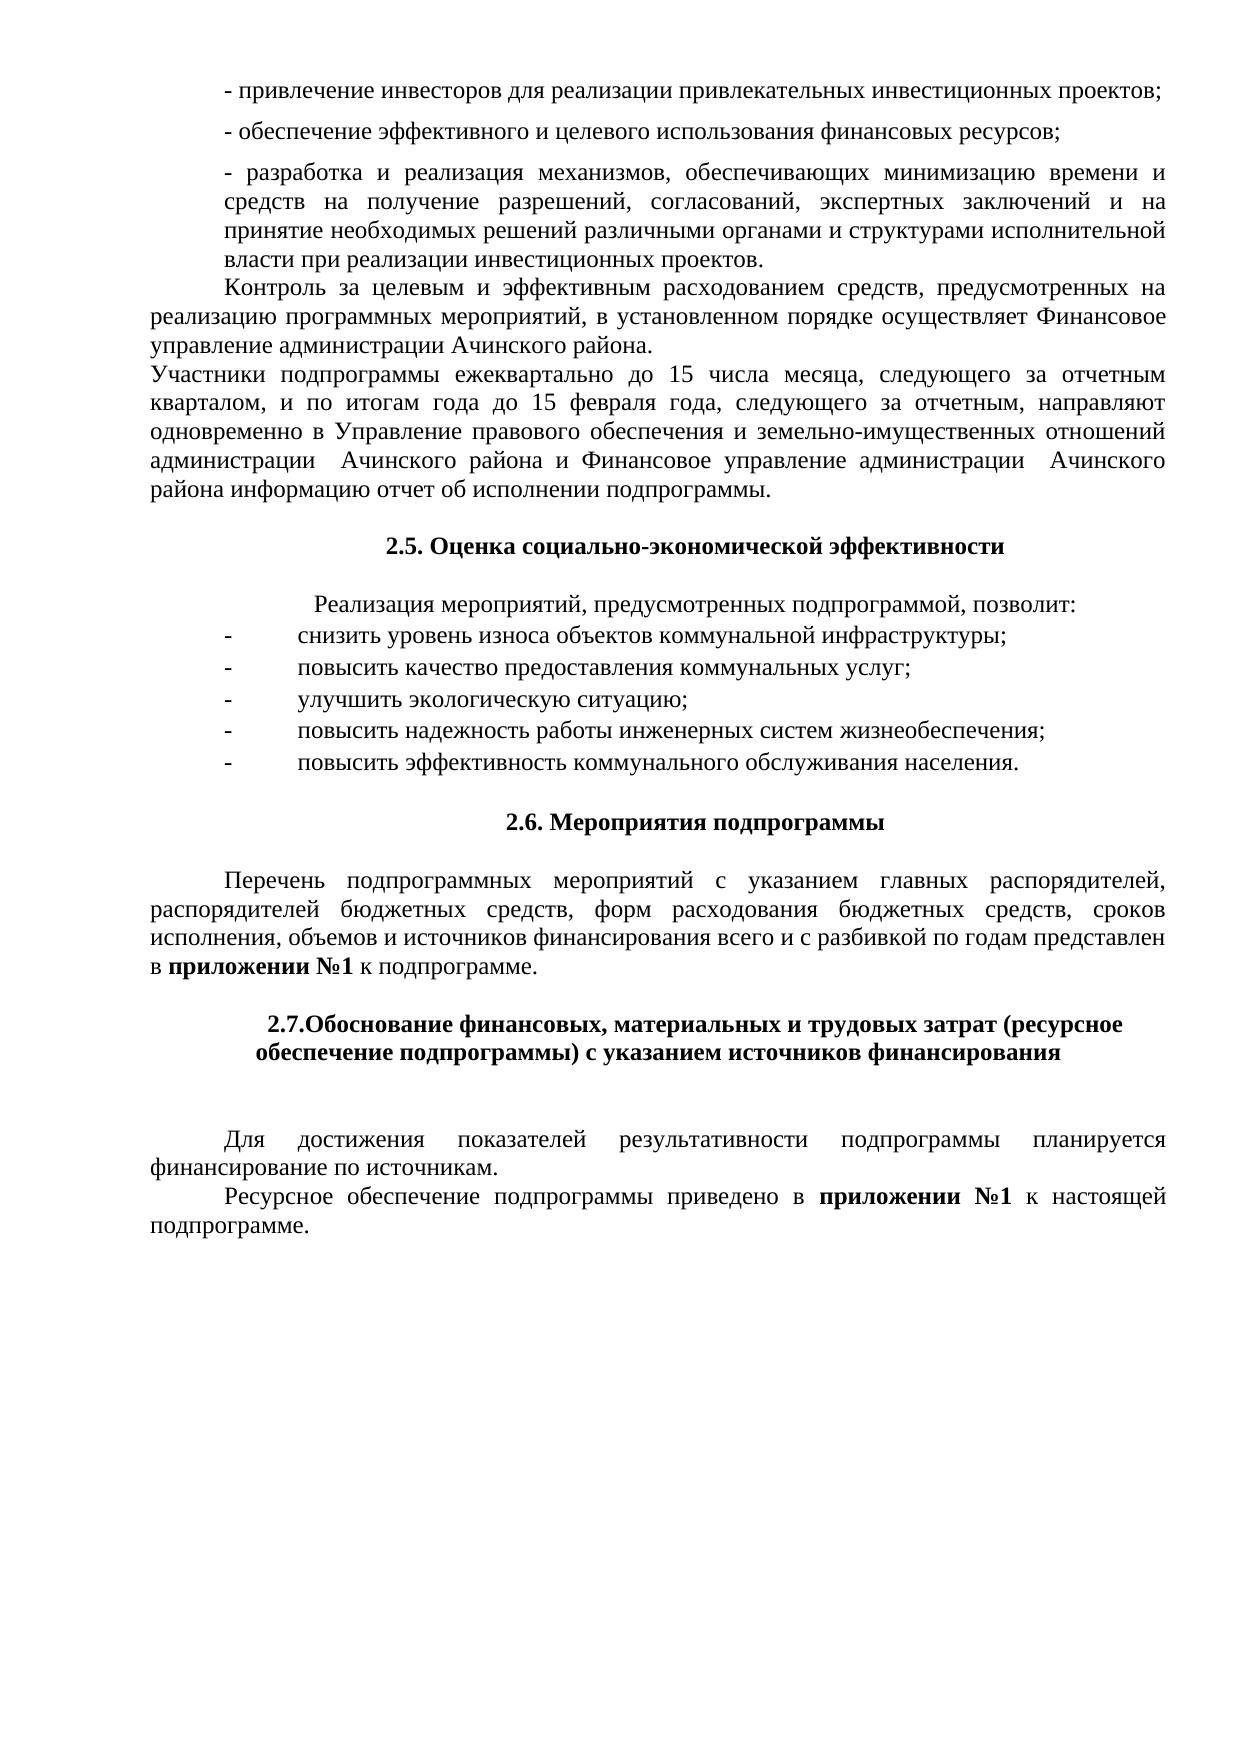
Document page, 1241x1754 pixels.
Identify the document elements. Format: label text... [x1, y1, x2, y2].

list повысить эффективность коммунального обслуживания населения. [150, 747, 1167, 776]
list улучшить экологическую ситуацию; [150, 684, 1167, 712]
text Для достижения показателей результативности подпрограммы планируется финансирование по источникам. [150, 1124, 1167, 1181]
list снизить уровень износа объектов коммунальной инфраструктуры; [150, 620, 1167, 649]
list повысить надежность работы инженерных систем жизнеобеспечения; [150, 715, 1167, 744]
text - разработка и реализация механизмов, обеспечивающих минимизацию времени и средств на получение разрешений, согласований, экспертных заключений и на принятие необходимых решений различными органами и структурами исполнительной власти при реализации инвестиционных проектов. [224, 157, 1167, 272]
text 2.6. Мероприятия подпрограммы [150, 807, 1167, 836]
text 2.7.Обоснование финансовых, материальных и трудовых затрат (ресурсное обеспечение подпрограммы) с указанием источников финансирования [150, 1009, 1167, 1066]
text Реализация мероприятий, предусмотренных подпрограммой, позволит: [150, 589, 1167, 617]
list повысить качество предоставления коммунальных услуг; [150, 652, 1167, 681]
text Ресурсное обеспечение подпрограммы приведено в приложении №1 к настоящей подпрограмме. [150, 1181, 1167, 1239]
text Контроль за целевым и эффективным расходованием средств, предусмотренных на реализацию программных мероприятий, в установленном порядке осуществляет Финансовое управление администрации Ачинского района. [150, 272, 1167, 359]
text - обеспечение эффективного и целевого использования финансовых ресурсов; [224, 116, 1167, 145]
text Перечень подпрограммных мероприятий с указанием главных распорядителей, распорядителей бюджетных средств, форм расходования бюджетных средств, сроков исполнения, объемов и источников финансирования всего и с разбивкой по годам представлен в приложении №1 к подпрограмме. [150, 865, 1167, 980]
text 2.5. Оценка социально-экономической эффективности [150, 531, 1167, 560]
text - привлечение инвесторов для реализации привлекательных инвестиционных проектов; [224, 75, 1167, 104]
text Участники подпрограммы ежеквартально до 15 числа месяца, следующего за отчетным кварталом, и по итогам года до 15 февраля года, следующего за отчетным, направляют одновременно в Управление правового обеспечения и земельно-имущественных отношений администрации Ачинского района и Финансовое управление администрации Ачинского района информацию отчет об исполнении подпрограммы. [150, 359, 1167, 502]
